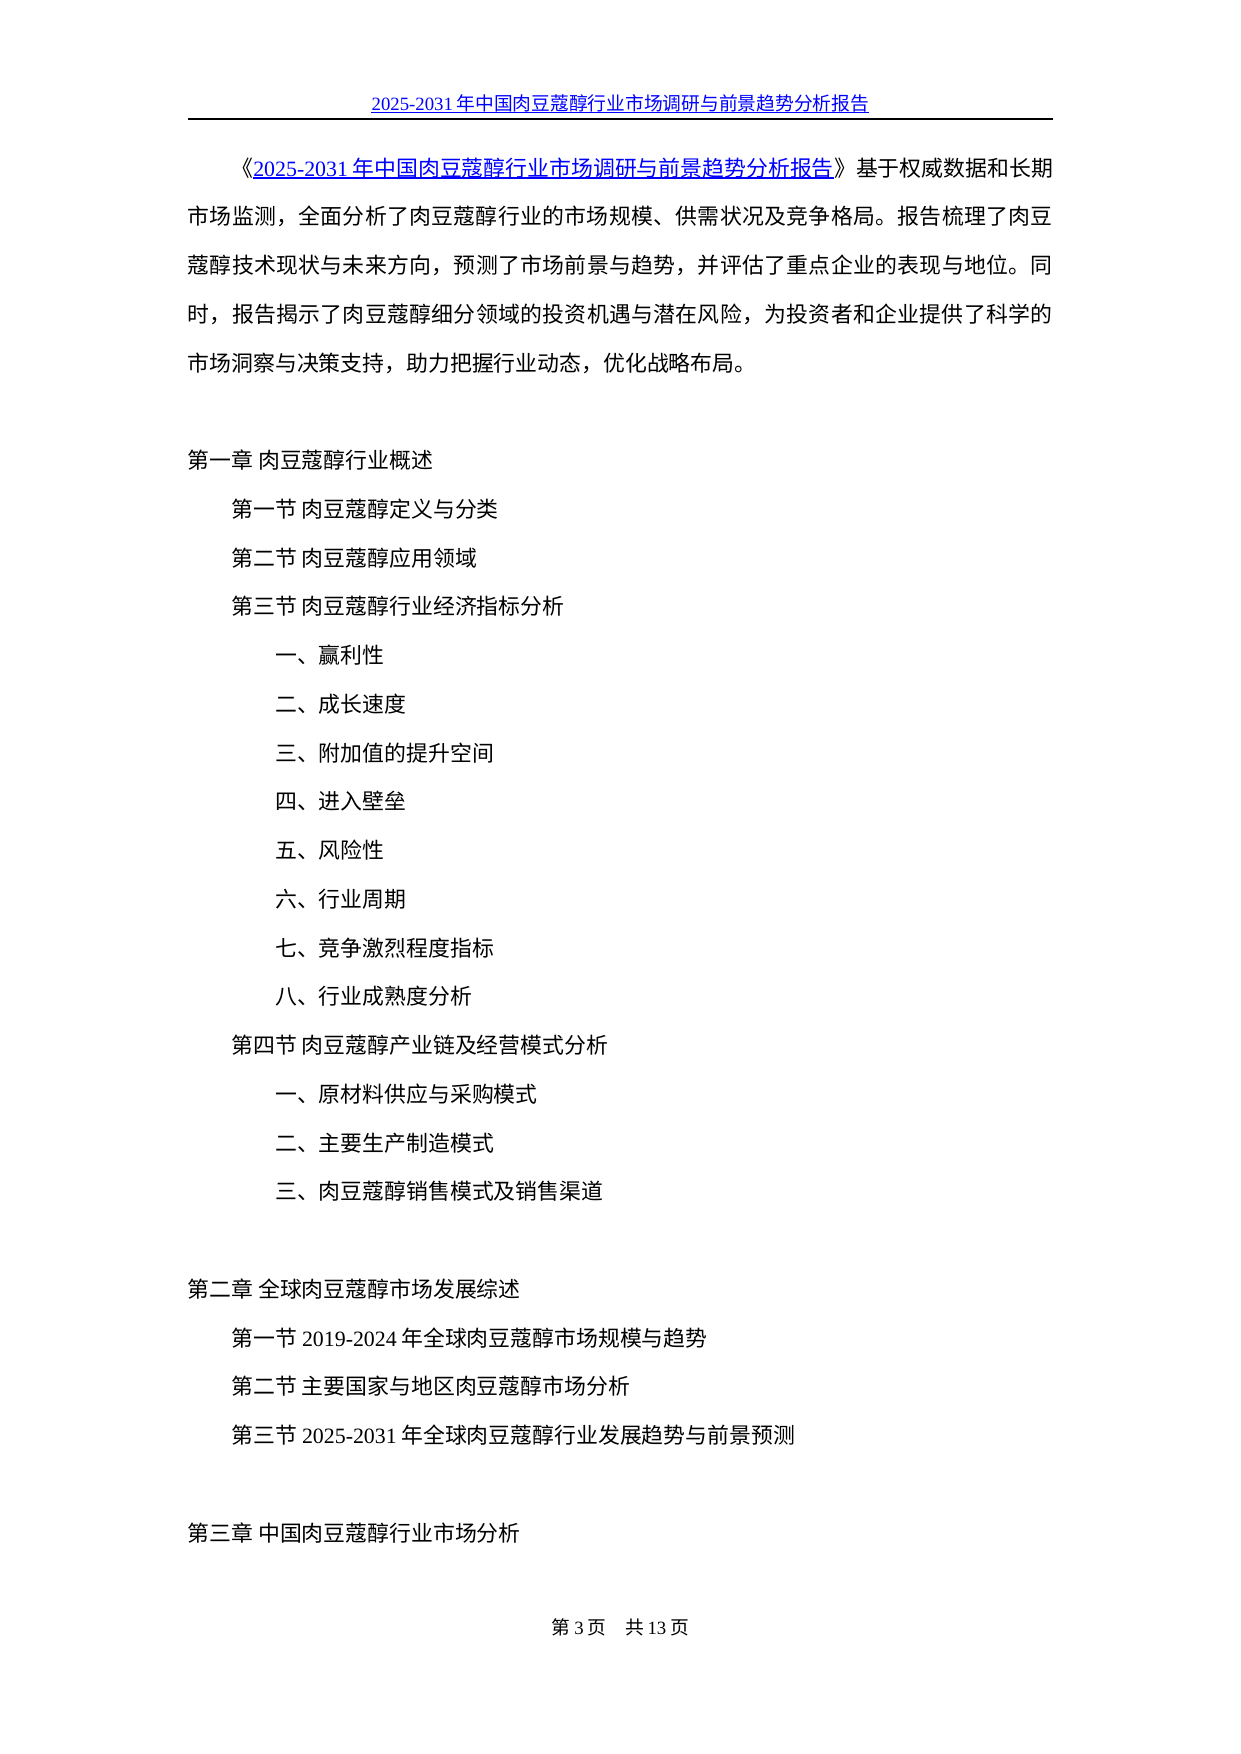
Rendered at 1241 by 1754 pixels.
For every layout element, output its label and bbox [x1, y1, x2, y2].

text [187, 150, 1053, 1548]
